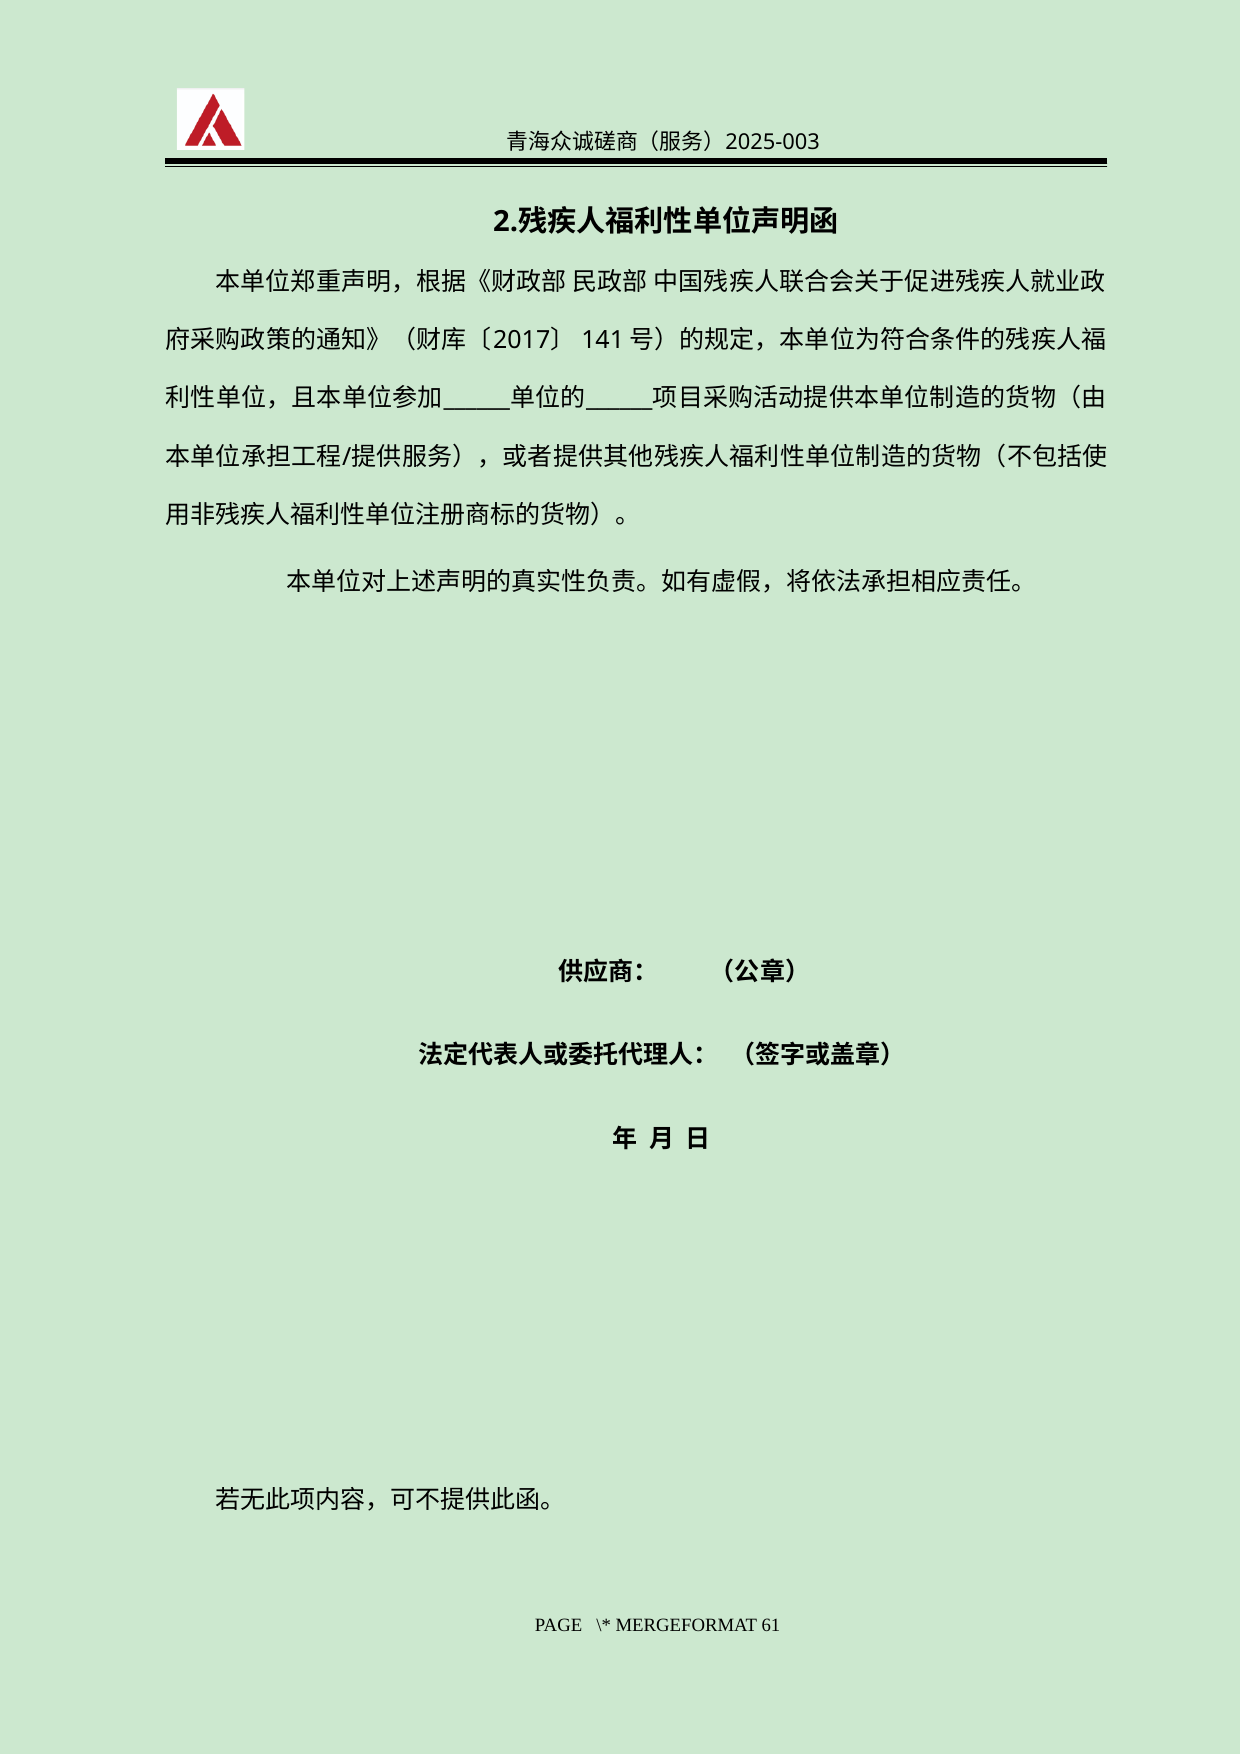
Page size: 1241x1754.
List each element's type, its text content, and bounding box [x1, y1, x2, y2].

text 2.残疾人福利性单位声明函 [165, 185, 1107, 243]
picture [176, 88, 245, 150]
text 供应商： （公章） [165, 937, 1107, 1002]
text 法定代表人或委托代理人： （签字或盖章） [165, 1021, 1107, 1086]
text 本单位对上述声明的真实性负责。如有虚假，将依法承担相应责任。 [165, 547, 1107, 612]
text 本单位郑重声明，根据《财政部 民政部 中国残疾人联合会关于促进残疾人就业政府采购政策的通知》（财库〔2017〕 141号）的规定，本单位为符合条件的残疾人福利性单位，且本单位参加______单位的______项目采购活动提供本单位制造的货物（由本单位承担工程/提供服务），或者提供其他残疾人福利性单位制造的货物（不包括使用非残疾人福利性单位注册商标的货物）。 [165, 243, 1107, 535]
text 若无此项内容，可不提供此函。 [165, 1465, 1107, 1530]
text 年 月 日 [165, 1104, 1107, 1169]
